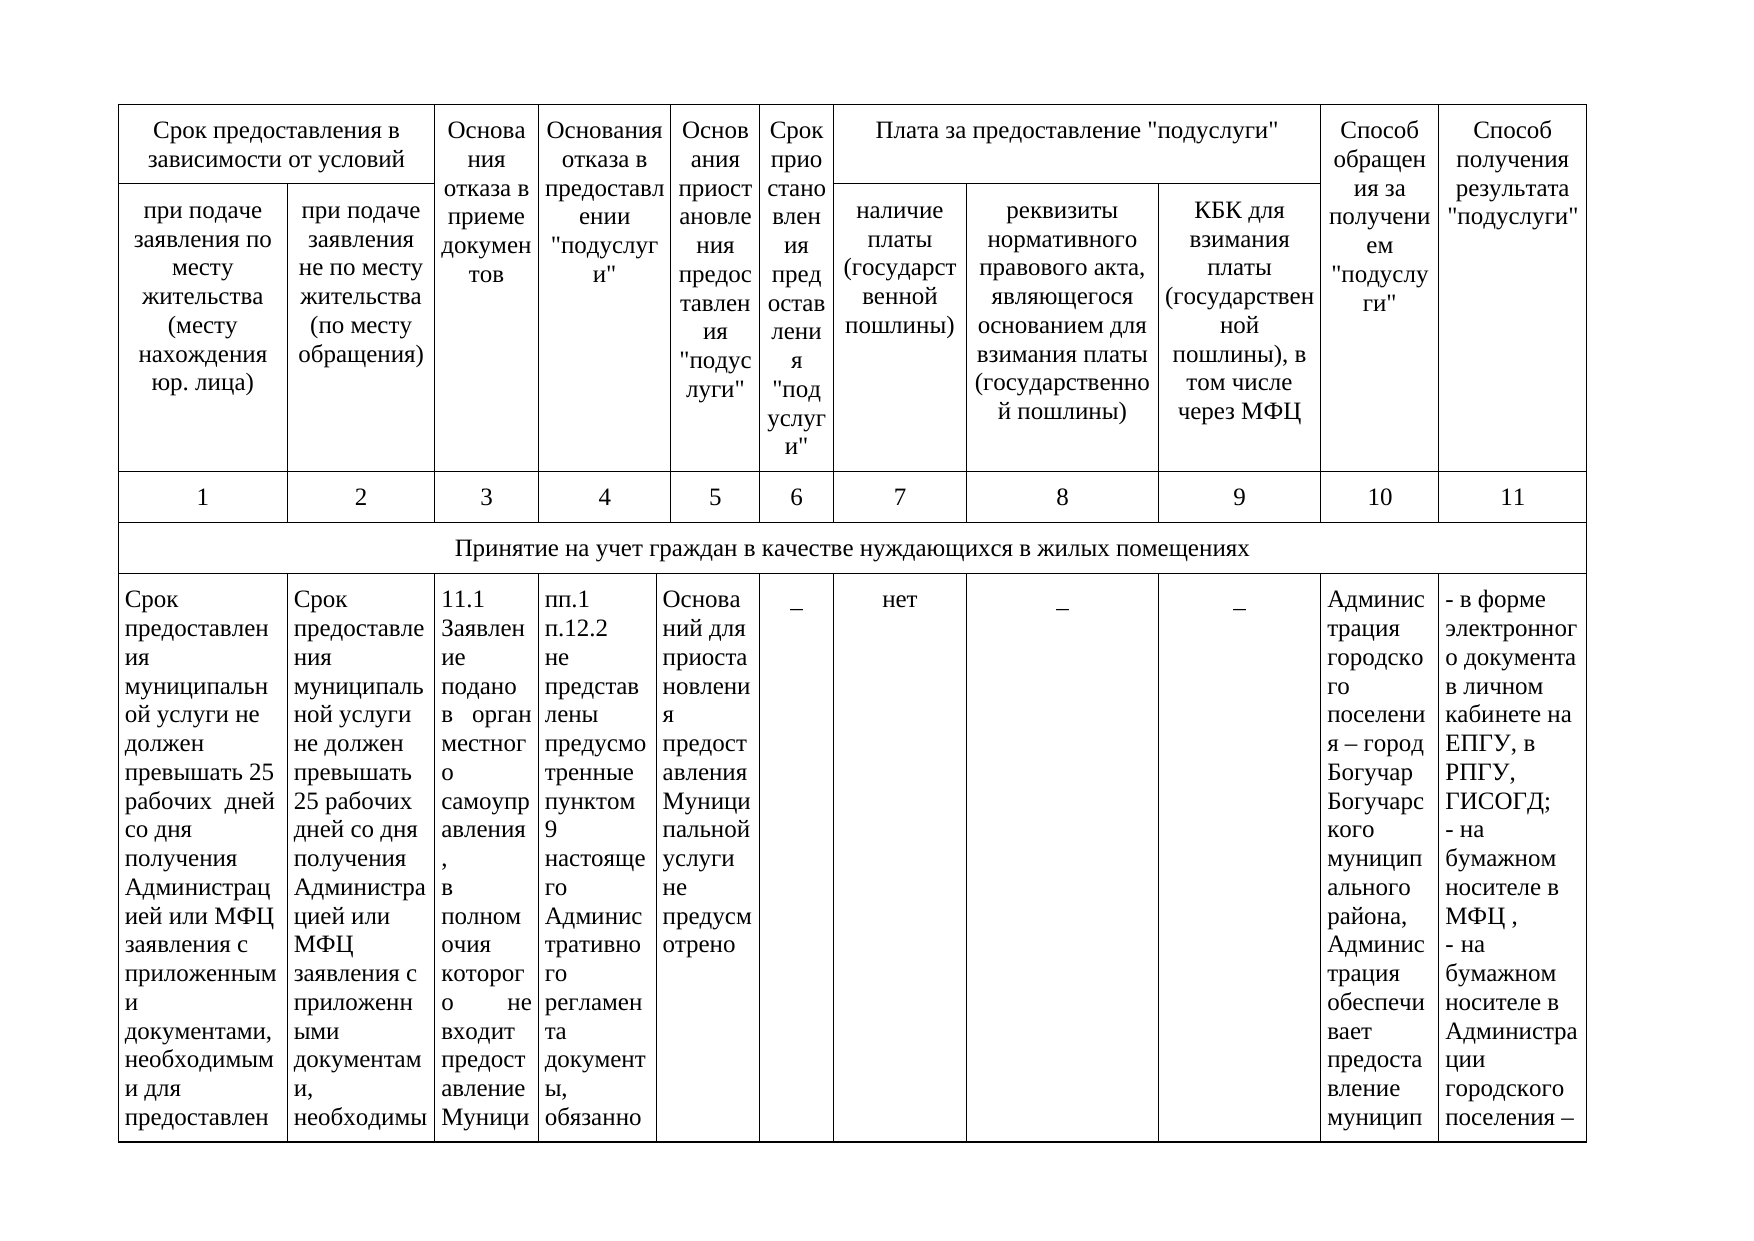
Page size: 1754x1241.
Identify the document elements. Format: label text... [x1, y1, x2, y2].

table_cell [288, 574, 434, 1141]
table_cell при подаче заявления не по месту жительства (по месту обращения) [288, 184, 434, 471]
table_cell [657, 574, 759, 1141]
table_cell 1 [119, 472, 287, 522]
table_cell КБК для взимания платы (государственной пошлины), в том числе через МФЦ [1159, 184, 1320, 471]
table_header Способ обращения за получением "подуслуги" [1321, 105, 1438, 471]
table_cell 10 [1321, 472, 1438, 522]
table_cell _ [760, 574, 833, 1141]
table_cell 2 [288, 472, 434, 522]
table_cell 7 [834, 472, 966, 522]
table_cell при подаче заявления по месту жительства (месту нахождения юр. лица) [119, 184, 287, 471]
table_header Способ получения результата "подуслуги" [1439, 105, 1586, 471]
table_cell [119, 574, 287, 1141]
table_cell 6 [760, 472, 833, 522]
table_cell нет [834, 574, 966, 1141]
table_cell 5 [671, 472, 759, 522]
table_cell _ [1159, 574, 1320, 1141]
table_header Основания отказа в предоставлении "подуслуги" [539, 105, 670, 471]
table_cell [435, 574, 538, 1141]
table_cell 4 [539, 472, 670, 522]
table_cell наличие платы (государственной пошлины) [834, 184, 966, 471]
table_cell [1439, 574, 1586, 1141]
table_cell Принятие на учет граждан в качестве нуждающихся в жилых помещениях [119, 523, 1586, 573]
table_header Плата за предоставление "подуслуги" [834, 105, 1320, 183]
table_header Срок предоставления в зависимости от условий [119, 105, 434, 183]
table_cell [1321, 574, 1438, 1141]
table_cell _ [967, 574, 1158, 1141]
table_header Срок приостановления предоставления "подуслуги" [760, 105, 833, 471]
table_cell 8 [967, 472, 1158, 522]
table_header Основания отказа в приеме документов [435, 105, 538, 471]
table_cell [539, 574, 656, 1141]
table_cell 11 [1439, 472, 1586, 522]
table_cell реквизиты нормативного правового акта, являющегося основанием для взимания платы (государственной пошлины) [967, 184, 1158, 471]
table_cell 9 [1159, 472, 1320, 522]
table_header Основания приостановления предоставления "подуслуги" [671, 105, 759, 471]
table_cell 3 [435, 472, 538, 522]
